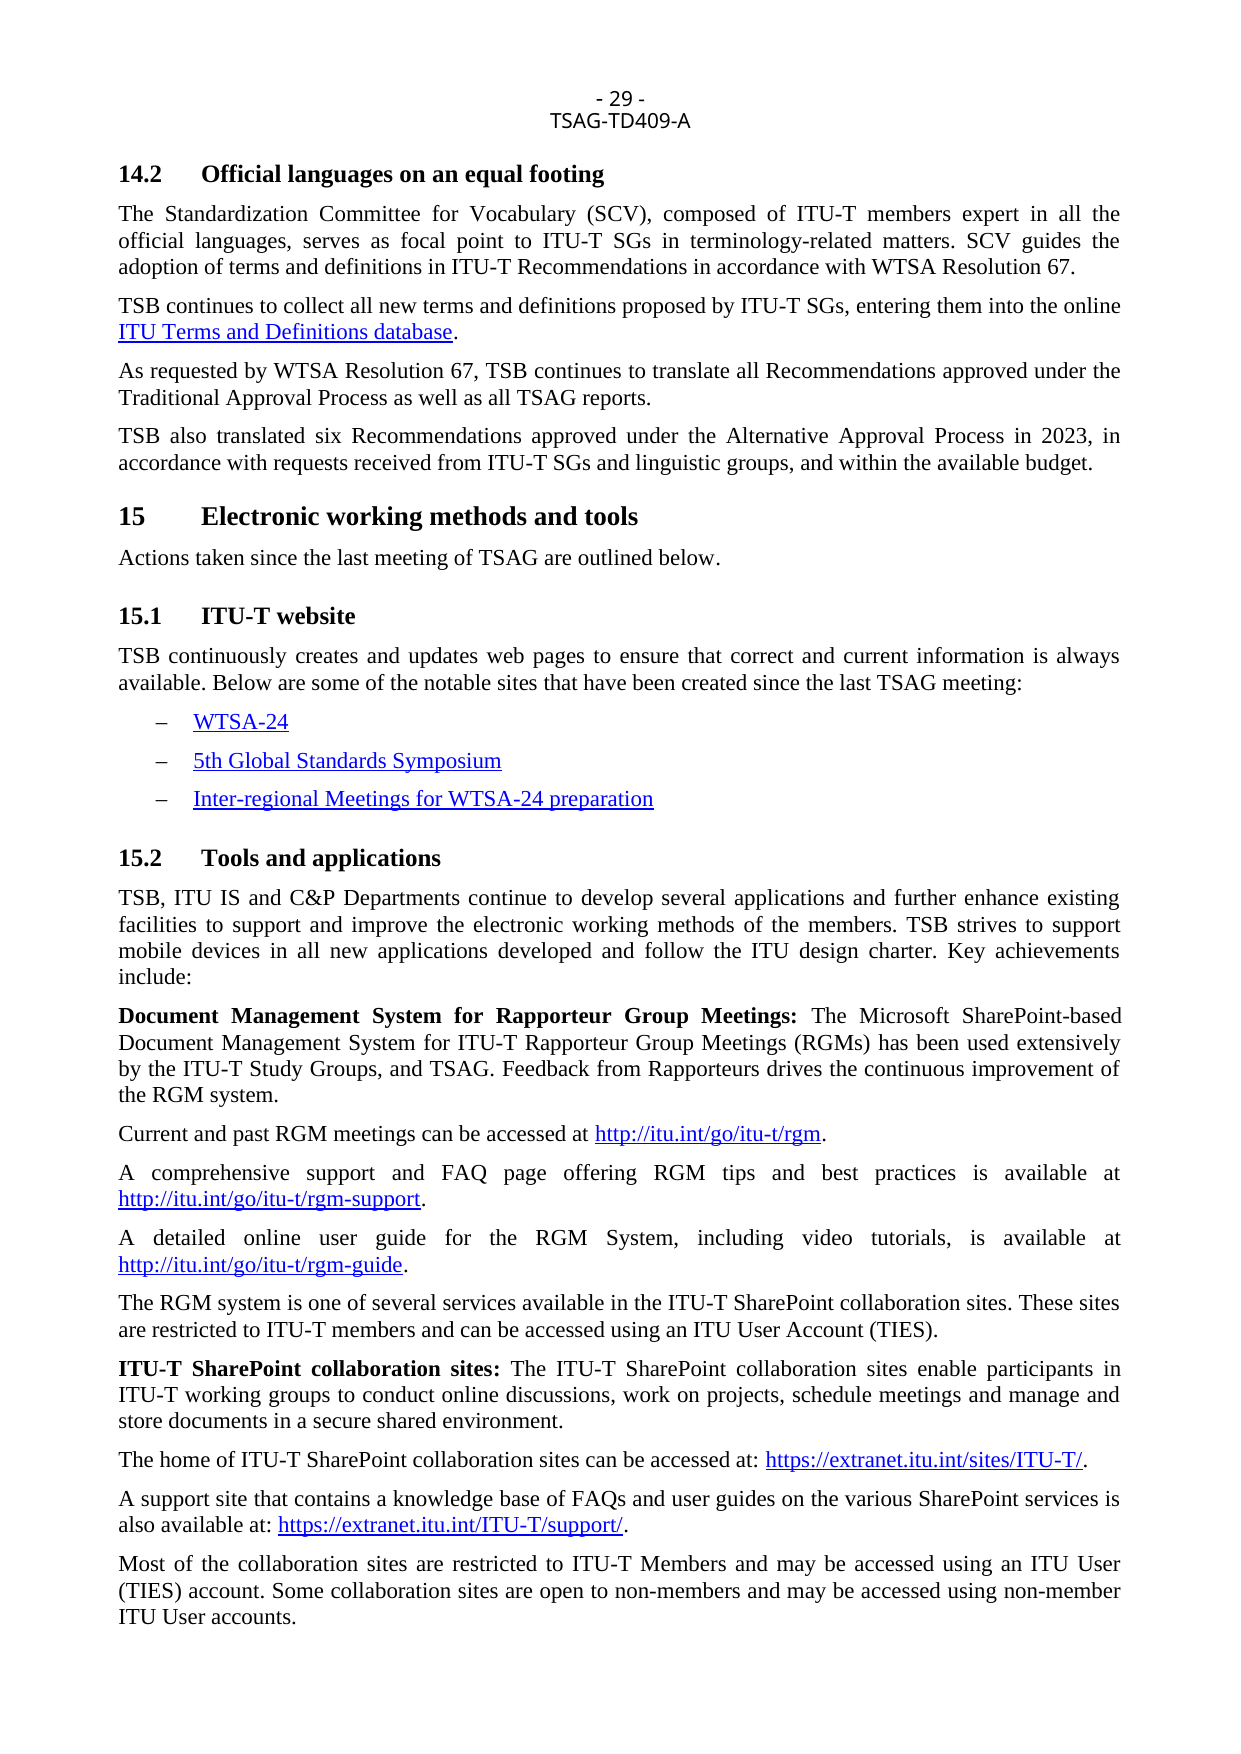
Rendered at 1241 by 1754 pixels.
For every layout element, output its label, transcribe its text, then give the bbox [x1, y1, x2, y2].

text Document Management System for Rapporteur Group Meetings: The Microsoft SharePoint-based Document Management System for ITU-T Rapporteur Group Meetings (RGMs) has been used extensively by the ITU-T Study Groups, and TSAG. Feedback from Rapporteurs drives the continuous improvement of the RGM system. [118, 1002, 1122, 1108]
text A detailed online user guide for the RGM System, including video tutorials, is available at http://itu.int/go/itu-t/rgm-guide. [118, 1224, 1122, 1277]
text As requested by WTSA Resolution 67, TSB continues to translate all Recommendations approved under the Traditional Approval Process as well as all TSAG reports. [118, 357, 1122, 410]
text TSB continuously creates and updates web pages to ensure that correct and current information is always available. Below are some of the notable sites that have been created since the last TSAG meeting: [118, 643, 1122, 695]
subtitle 15.1 ITU-T website [118, 601, 1122, 630]
text TSB continues to collect all new terms and definitions proposed by ITU-T SGs, entering them into the online ITU Terms and Definitions database. [118, 292, 1122, 345]
text ITU-T SharePoint collaboration sites: The ITU-T SharePoint collaboration sites enable participants in ITU-T working groups to conduct online discussions, work on projects, schedule meetings and manage and store documents in a secure shared environment. [118, 1355, 1122, 1434]
subtitle 15 Electronic working methods and tools [118, 500, 1122, 531]
text TSB, ITU IS and C&P Departments continue to develop several applications and further enhance existing facilities to support and improve the electronic working methods of the members. TSB strives to support mobile devices in all new applications developed and follow the ITU design charter. Key achievements include: [118, 884, 1122, 990]
text The home of ITU-T SharePoint collaboration sites can be accessed at: https://extranet.itu.int/sites/ITU-T/. [118, 1446, 1122, 1473]
text The RGM system is one of several services available in the ITU-T SharePoint collaboration sites. These sites are restricted to ITU-T members and can be accessed using an ITU User Account (TIES). [118, 1289, 1122, 1342]
list Inter-regional Meetings for WTSA-24 preparation [156, 786, 1122, 812]
subtitle 15.2 Tools and applications [118, 843, 1122, 872]
text Current and past RGM meetings can be accessed at http://itu.int/go/itu-t/rgm. [118, 1120, 1122, 1147]
text Most of the collaboration sites are restricted to ITU-T Members and may be accessed using an ITU User (TIES) account. Some collaboration sites are open to non-members and may be accessed using non-member ITU User accounts. [118, 1550, 1122, 1629]
text The Standardization Committee for Vocabulary (SCV), composed of ITU-T members expert in all the official languages, serves as focal point to ITU-T SGs in terminology-related matters. SCV guides the adoption of terms and definitions in ITU-T Recommendations in accordance with WTSA Resolution 67. [118, 200, 1122, 279]
text A comprehensive support and FAQ page offering RGM tips and best practices is available at http://itu.int/go/itu-t/rgm-support. [118, 1159, 1122, 1212]
list WTSA-24 [156, 708, 1122, 734]
text TSB also translated six Recommendations approved under the Alternative Approval Process in 2023, in accordance with requests received from ITU-T SGs and linguistic groups, and within the available budget. [118, 422, 1122, 475]
text A support site that contains a knowledge base of FAQs and user guides on the various SharePoint services is also available at: https://extranet.itu.int/ITU-T/support/. [118, 1485, 1122, 1538]
subtitle 14.2 Official languages on an equal footing [118, 159, 1122, 188]
text Actions taken since the last meeting of TSAG are outlined below. [118, 544, 1122, 570]
